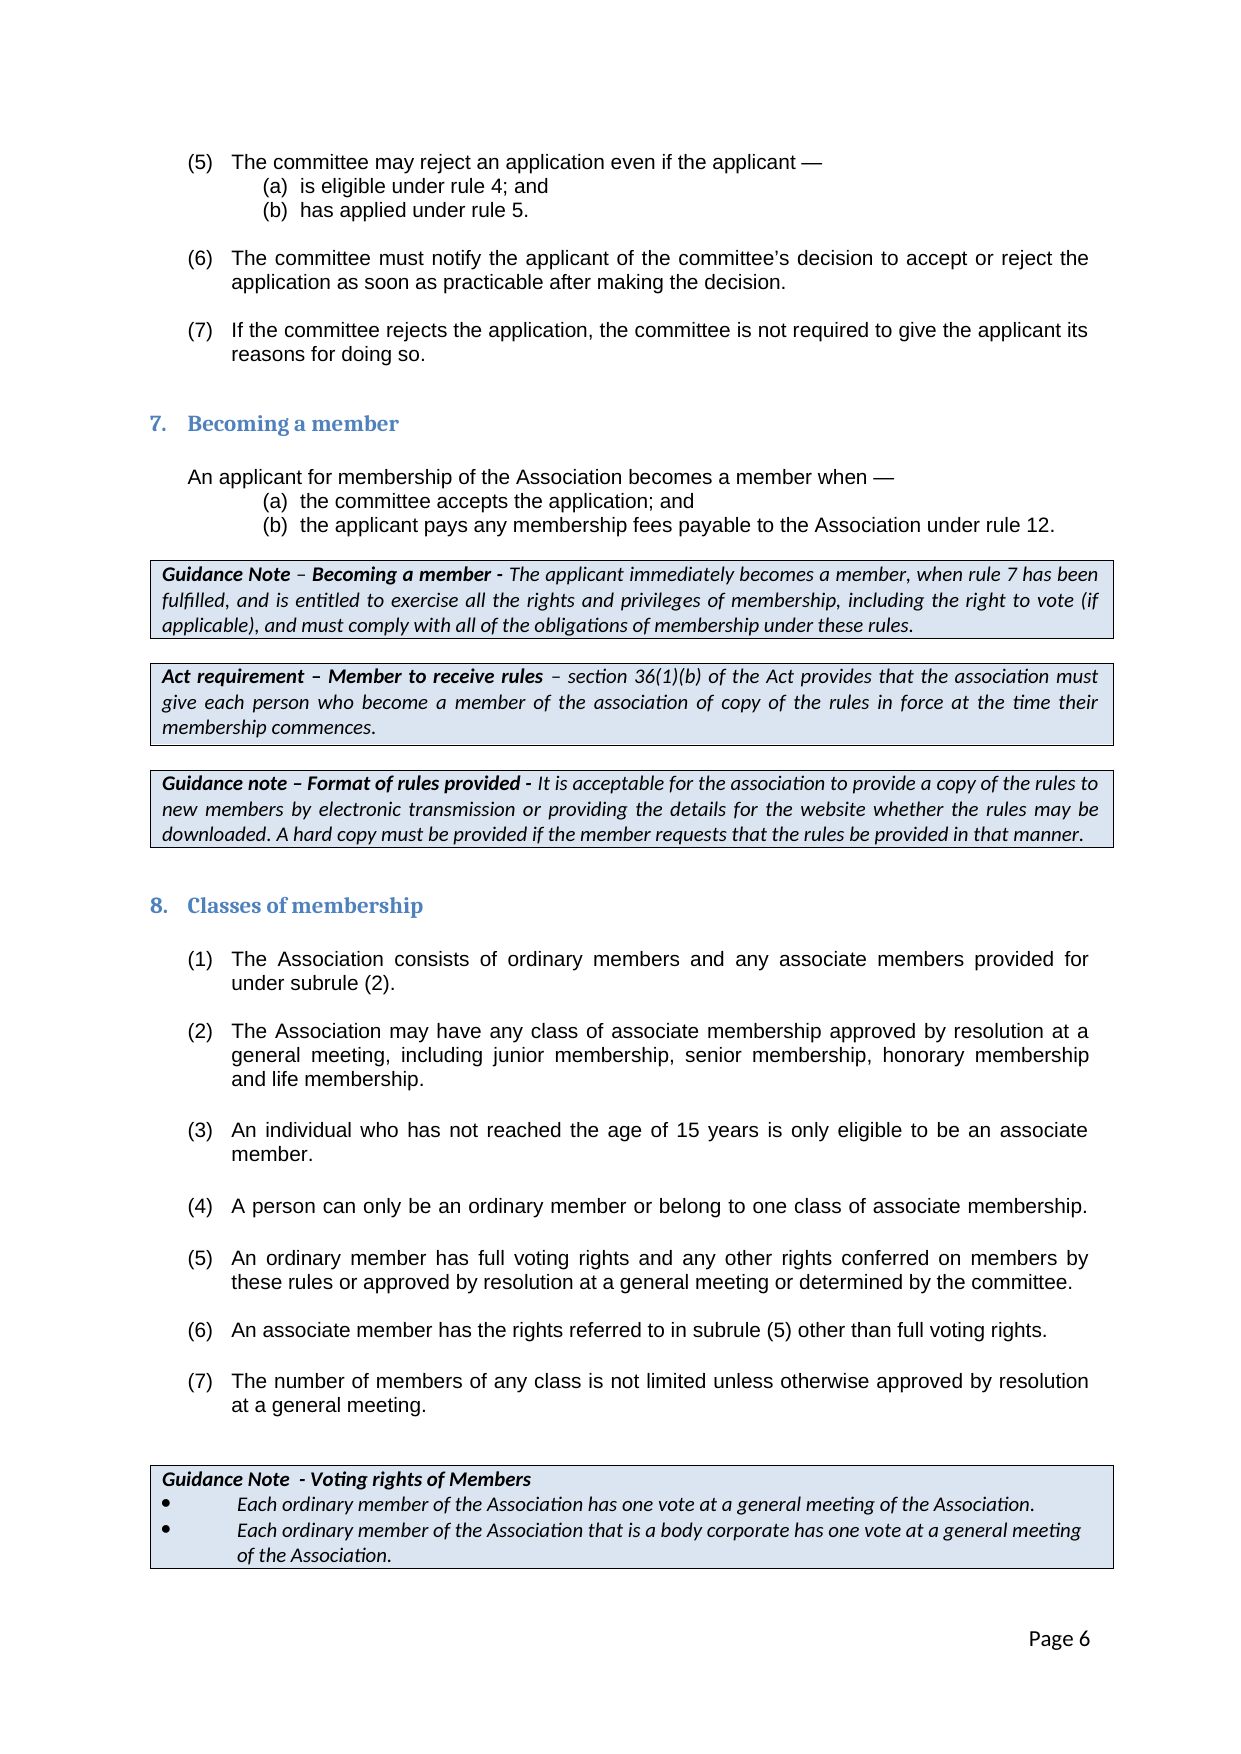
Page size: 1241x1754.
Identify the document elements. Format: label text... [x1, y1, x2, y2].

list the applicant pays any membership fees payable to the Association under rule 12. [262, 512, 1090, 536]
list The committee must notify the applicant of the committee’s decision to accept or reject the application as soon as practicable after making the decision. [187, 246, 1090, 294]
table_header Guidance Note – Becoming a member - The applicant immediately becomes a member, when rule 7 has been fulfilled, and is entitled to exercise all the rights and privileges of membership, including the right to vote (if applicable), and must comply with all of the obligations of membership under these rules. [151, 561, 1113, 638]
table_header Guidance note – Format of rules provided - It is acceptable for the association to provide a copy of the rules to new members by electronic transmission or providing the details for the website whether the rules may be downloaded. A hard copy must be provided if the member requests that the rules be provided in that manner. [151, 771, 1113, 847]
list The number of members of any class is not limited unless otherwise approved by resolution at a general meeting. [187, 1369, 1090, 1417]
list An associate member has the rights referred to in subrule (5) other than full voting rights. [187, 1317, 1090, 1341]
table_header Act requirement – Member to receive rules – section 36(1)(b) of the Act provides that the association must give each person who become a member of the association of copy of the rules in force at the time their membership commences. [151, 664, 1113, 744]
list the committee accepts the application; and [262, 488, 1090, 512]
list The Association consists of ordinary members and any associate members provided for under subrule (2). [187, 947, 1090, 995]
table_header Guidance Note - Voting rights of Members Each ordinary member of the Association has one vote at a general meeting of the Association. Each ordinary member of the Association that is a body corporate has one vote at a general meeting of the Association. [151, 1466, 1113, 1568]
list has applied under rule 5. [262, 198, 1090, 222]
subtitle Classes of membership [150, 893, 1090, 919]
list A person can only be an ordinary member or belong to one class of associate membership. [187, 1193, 1090, 1246]
list An ordinary member has full voting rights and any other rights conferred on members by these rules or approved by resolution at a general meeting or determined by the committee. [187, 1246, 1090, 1293]
list is eligible under rule 4; and [262, 174, 1090, 198]
text An applicant for membership of the Association becomes a member when — [187, 464, 1090, 488]
list If the committee rejects the application, the committee is not required to give the applicant its reasons for doing so. [187, 318, 1090, 366]
list An individual who has not reached the age of 15 years is only eligible to be an associate member. [187, 1118, 1090, 1166]
list The Association may have any class of associate membership approved by resolution at a general meeting, including junior membership, senior membership, honorary membership and life membership. [187, 1019, 1090, 1091]
subtitle Becoming a member [150, 410, 1090, 437]
list The committee may reject an application even if the applicant — [187, 150, 1090, 174]
